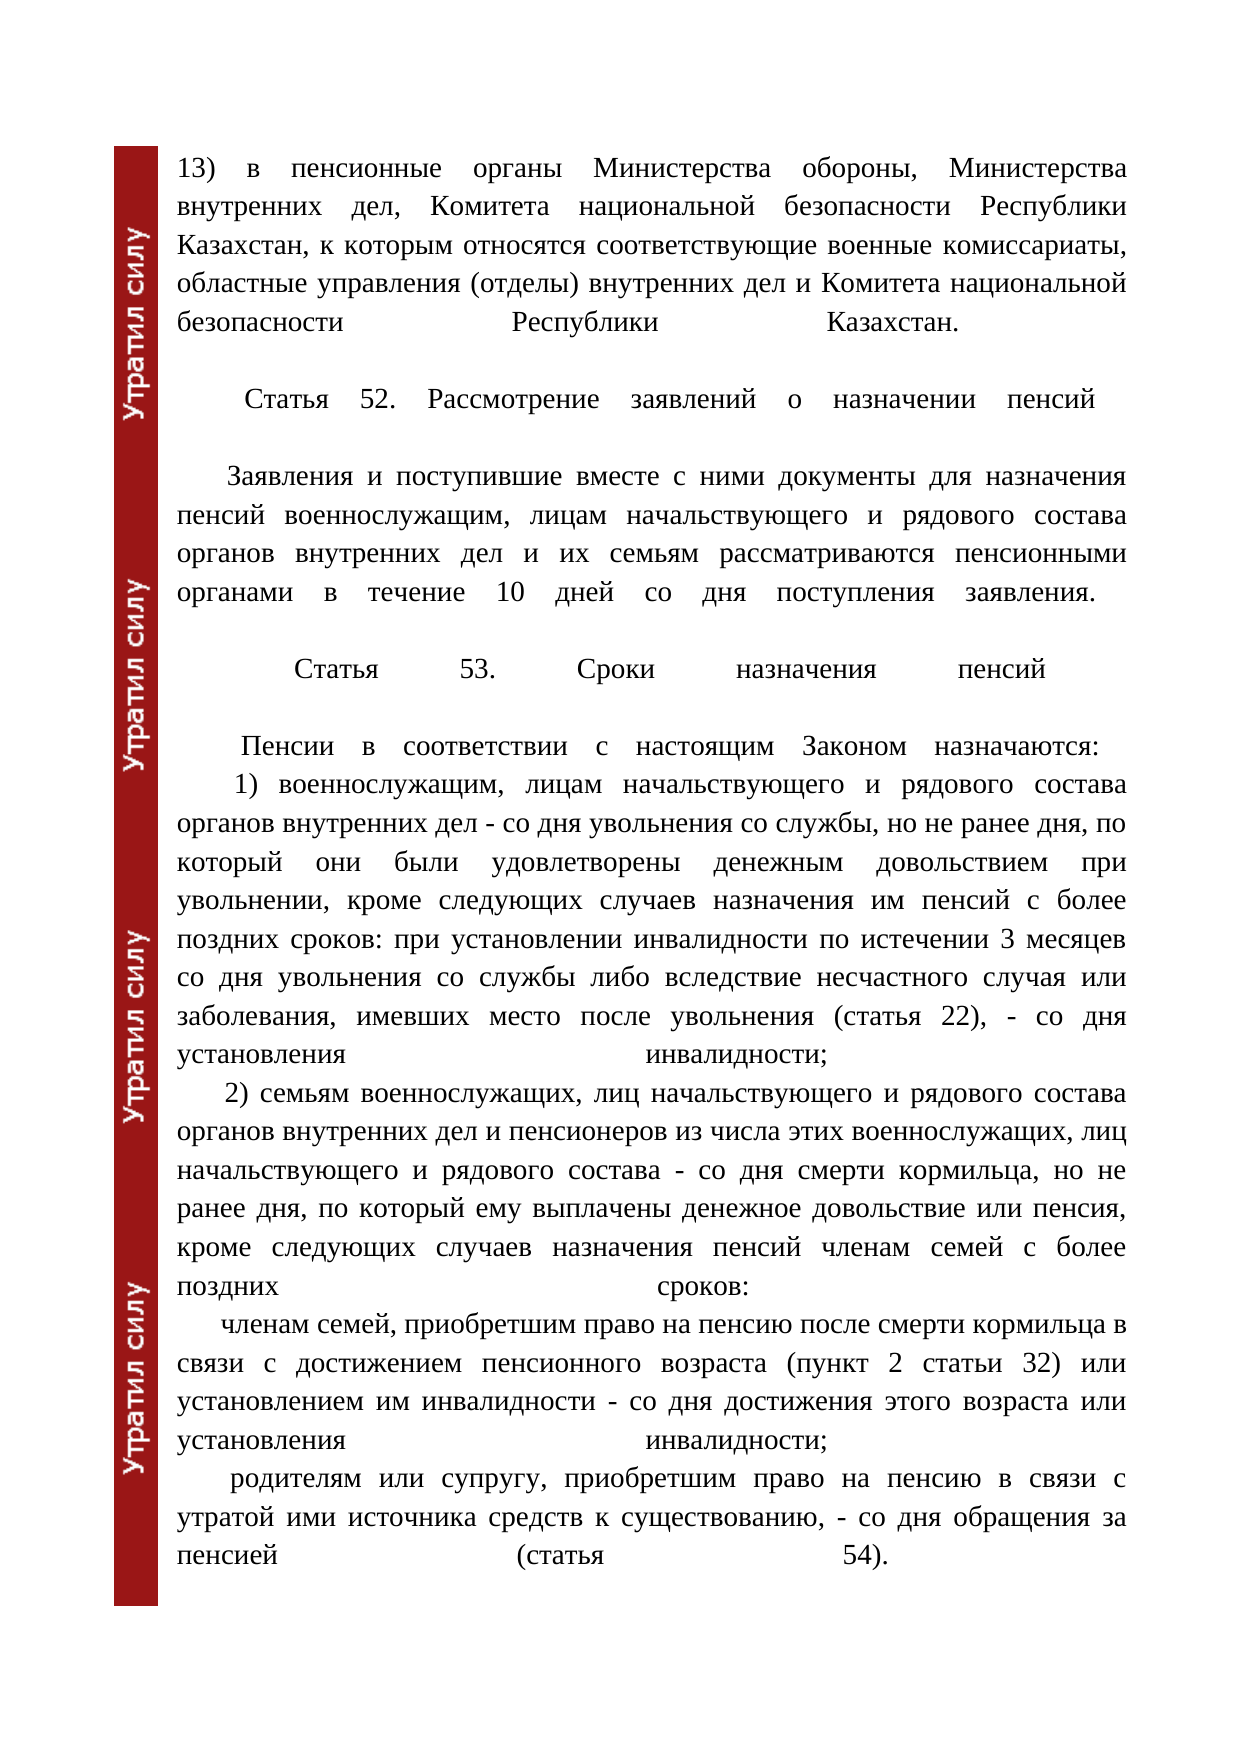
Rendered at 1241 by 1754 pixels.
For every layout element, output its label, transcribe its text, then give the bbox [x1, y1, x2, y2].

picture [114, 1571, 158, 1606]
picture [114, 146, 158, 150]
